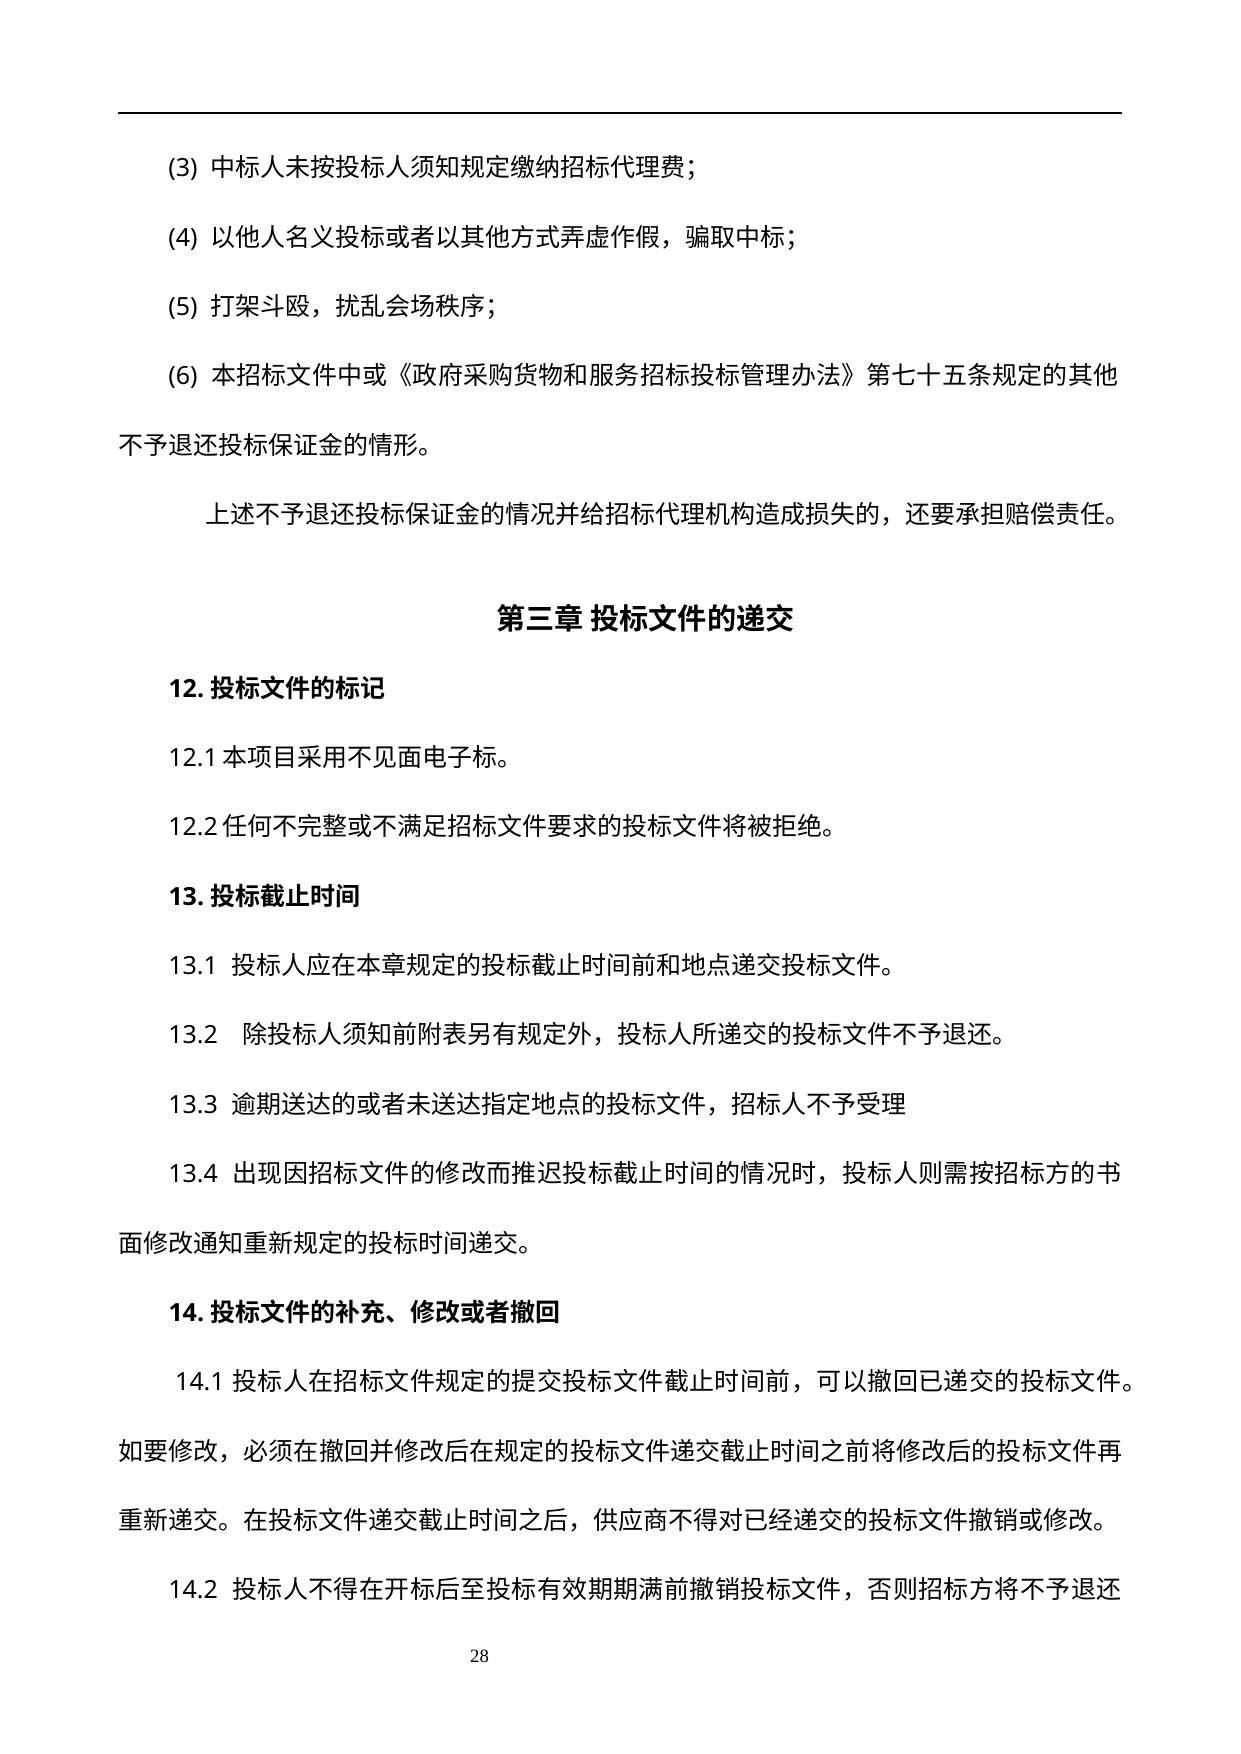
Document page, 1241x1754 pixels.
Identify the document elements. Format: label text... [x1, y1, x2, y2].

text 12.2任何不完整或不满足招标文件要求的投标文件将被拒绝。 [118, 790, 1122, 859]
text 14.1 投标人在招标文件规定的提交投标文件截止时间前，可以撤回已递交的投标文件。如要修改，必须在撤回并修改后在规定的投标文件递交截止时间之前将修改后的投标文件再重新递交。在投标文件递交截止时间之后，供应商不得对已经递交的投标文件撤销或修改。 [118, 1345, 1122, 1553]
text 13.3 逾期送达的或者未送达指定地点的投标文件，招标人不予受理 [118, 1068, 1122, 1137]
text (5) 打架斗殴，扰乱会场秩序； [118, 270, 1122, 339]
text 12. 投标文件的标记 [118, 651, 1122, 721]
text 12.1本项目采用不见面电子标。 [118, 721, 1122, 790]
text 13.2 除投标人须知前附表另有规定外，投标人所递交的投标文件不予退还。 [118, 998, 1122, 1068]
text (6) 本招标文件中或《政府采购货物和服务招标投标管理办法》第七十五条规定的其他不予退还投标保证金的情形。 [118, 339, 1122, 478]
text (4) 以他人名义投标或者以其他方式弄虚作假，骗取中标； [118, 201, 1122, 270]
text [118, 1553, 1122, 1623]
text 上述不予退还投标保证金的情况并给招标代理机构造成损失的，还要承担赔偿责任。 [118, 478, 1122, 547]
text 14. 投标文件的补充、修改或者撤回 [118, 1276, 1122, 1345]
text 第三章 投标文件的递交 [118, 582, 1122, 651]
text 13.1 投标人应在本章规定的投标截止时间前和地点递交投标文件。 [118, 929, 1122, 998]
text 13.4 出现因招标文件的修改而推迟投标截止时间的情况时，投标人则需按招标方的书面修改通知重新规定的投标时间递交。 [118, 1137, 1122, 1276]
text (3) 中标人未按投标人须知规定缴纳招标代理费； [118, 131, 1122, 201]
text 13. 投标截止时间 [118, 859, 1122, 929]
